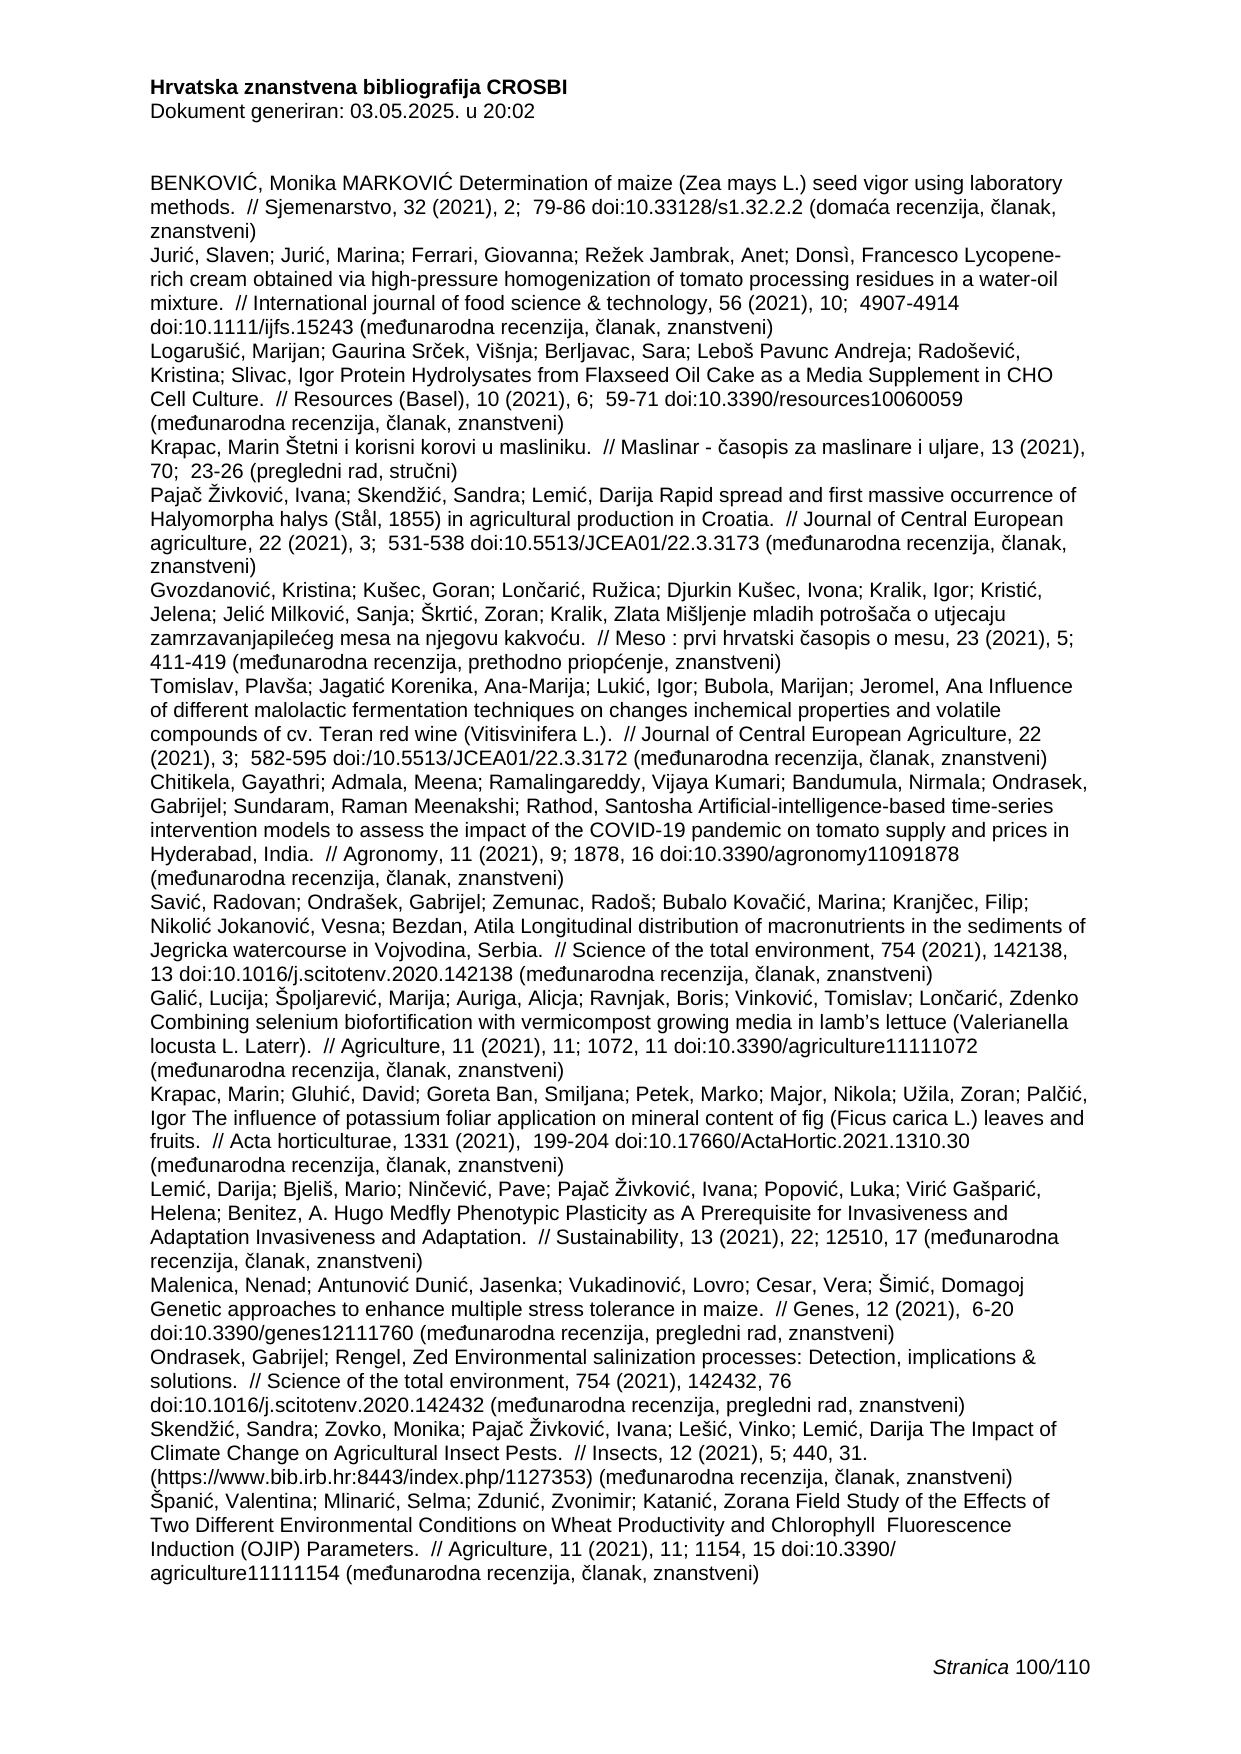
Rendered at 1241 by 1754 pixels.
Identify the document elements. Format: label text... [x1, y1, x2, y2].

text Španić, Valentina; Mlinarić, Selma; Zdunić, Zvonimir; Katanić, Zorana [150, 1489, 1090, 1584]
text Savić, Radovan; Ondrašek, Gabrijel; Zemunac, Radoš; Bubalo Kovačić, Marina; Kranjčec, Filip; Nikolić Jokanović, Vesna; Bezdan, Atila [150, 890, 1090, 986]
text Ondrasek, Gabrijel; Rengel, Zed [150, 1345, 1090, 1417]
text Chitikela, Gayathri; Admala, Meena; Ramalingareddy, Vijaya Kumari; Bandumula, Nirmala; Ondrasek, Gabrijel; Sundaram, Raman Meenakshi; Rathod, Santosha [150, 770, 1090, 890]
text Jurić, Slaven; Jurić, Marina; Ferrari, Giovanna; Režek Jambrak, Anet; Donsì, Francesco [150, 243, 1090, 339]
text Skendžić, Sandra; Zovko, Monika; Pajač Živković, Ivana; Lešić, Vinko; Lemić, Darija [150, 1417, 1090, 1489]
text Galić, Lucija; Špoljarević, Marija; Auriga, Alicja; Ravnjak, Boris; Vinković, Tomislav; Lončarić, Zdenko [150, 986, 1090, 1081]
text Gvozdanović, Kristina; Kušec, Goran; Lončarić, Ružica; Djurkin Kušec, Ivona; Kralik, Igor; Kristić, Jelena; Jelić Milković, Sanja; Škrtić, Zoran; Kralik, Zlata [150, 578, 1090, 674]
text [150, 171, 1090, 243]
text Logarušić, Marijan; Gaurina Srček, Višnja; Berljavac, Sara; Leboš Pavunc Andreja; Radošević, Kristina; Slivac, Igor [150, 339, 1090, 434]
text Tomislav, Plavša; Jagatić Korenika, Ana-Marija; Lukić, Igor; Bubola, Marijan; Jeromel, Ana [150, 674, 1090, 770]
text Krapac, Marin [150, 434, 1090, 482]
text Krapac, Marin; Gluhić, David; Goreta Ban, Smiljana; Petek, Marko; Major, Nikola; Užila, Zoran; Palčić, Igor [150, 1081, 1090, 1177]
text Lemić, Darija; Bjeliš, Mario; Ninčević, Pave; Pajač Živković, Ivana; Popović, Luka; Virić Gašparić, Helena; Benitez, A. Hugo [150, 1177, 1090, 1273]
text Pajač Živković, Ivana; Skendžić, Sandra; Lemić, Darija [150, 482, 1090, 578]
text Malenica, Nenad; Antunović Dunić, Jasenka; Vukadinović, Lovro; Cesar, Vera; Šimić, Domagoj [150, 1273, 1090, 1345]
